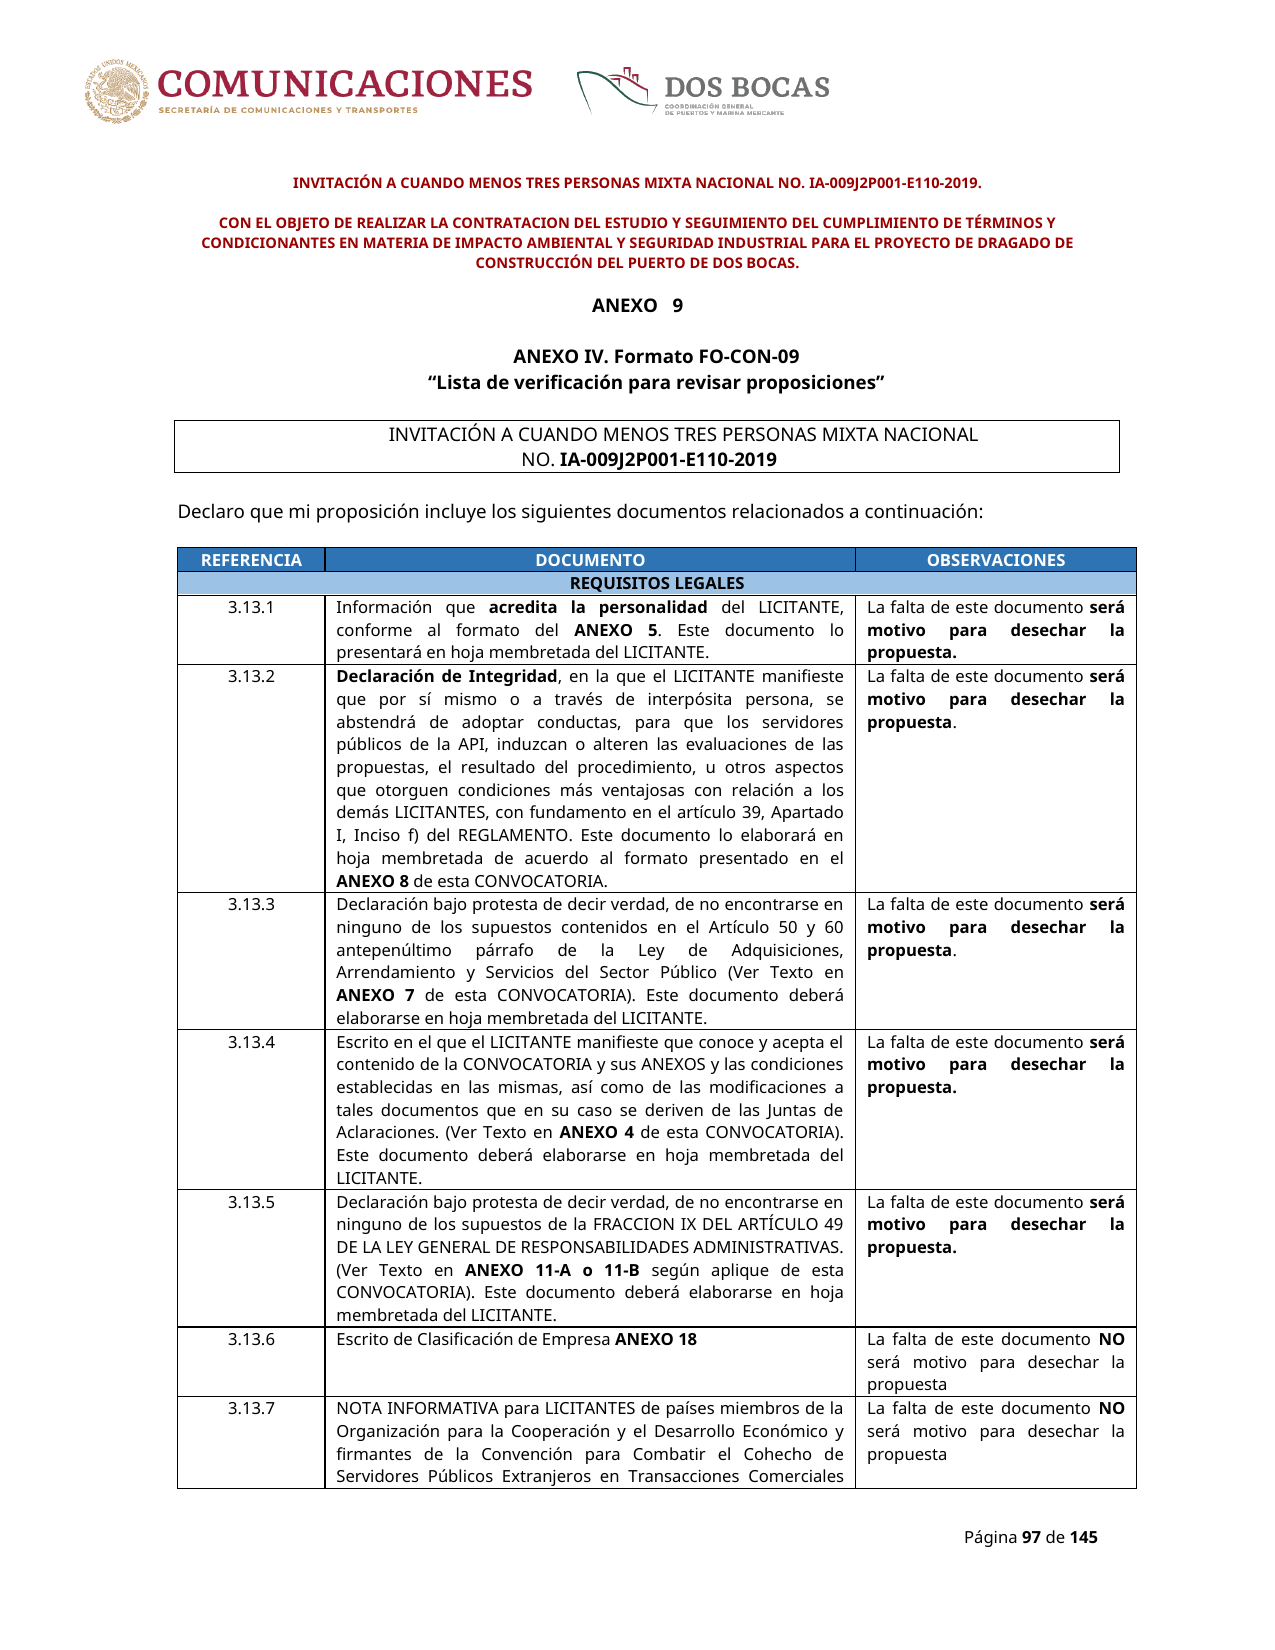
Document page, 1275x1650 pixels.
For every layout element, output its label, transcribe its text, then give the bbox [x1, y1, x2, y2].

table_header REFERENCIA [178, 548, 324, 571]
table_cell Escrito en el que el LICITANTE manifieste que conoce y acepta el contenido de la CONVOCATORIA y sus ANEXOS y las condiciones establecidas en las mismas, así como de las modificaciones a tales documentos que en su caso se deriven de las Juntas de Aclaraciones. (Ver Texto en ANEXO 4 de esta CONVOCATORIA). Este documento deberá elaborarse en hoja membretada del LICITANTE. [326, 1030, 855, 1189]
table_cell La falta de este documento será motivo para desechar la propuesta. [856, 665, 1136, 892]
table_header DOCUMENTO [326, 548, 855, 571]
table_cell La falta de este documento será motivo para desechar la propuesta. [856, 1030, 1136, 1189]
table_cell La falta de este documento será motivo para desechar la propuesta. [856, 1190, 1136, 1326]
table_cell Declaración bajo protesta de decir verdad, de no encontrarse en ninguno de los supuestos contenidos en el Artículo 50 y 60 antepenúltimo párrafo de la Ley de Adquisiciones, Arrendamiento y Servicios del Sector Público (Ver Texto en ANEXO 7 de esta CONVOCATORIA). Este documento deberá elaborarse en hoja membretada del LICITANTE. [326, 893, 855, 1029]
table_header OBSERVACIONES [856, 548, 1136, 571]
table_cell Información que acredita la personalidad del LICITANTE, conforme al formato del ANEXO 5. Este documento lo presentará en hoja membretada del LICITANTE. [326, 596, 855, 664]
table_cell 3.13.6 [178, 1328, 324, 1396]
table_cell 3.13.4 [178, 1030, 324, 1189]
table_cell Declaración bajo protesta de decir verdad, de no encontrarse en ninguno de los supuestos de la FRACCION IX DEL ARTÍCULO 49 DE LA LEY GENERAL DE RESPONSABILIDADES ADMINISTRATIVAS. (Ver Texto en ANEXO 11-A o 11-B según aplique de esta CONVOCATORIA). Este documento deberá elaborarse en hoja membretada del LICITANTE. [326, 1190, 855, 1326]
table_cell La falta de este documento NO será motivo para desechar la propuesta [856, 1328, 1136, 1396]
table_cell Escrito de Clasificación de Empresa ANEXO 18 [326, 1328, 855, 1396]
text “Lista de verificación para revisar proposiciones” [215, 369, 1098, 395]
text ANEXO 9 [177, 293, 1098, 318]
text ANEXO IV. Formato FO-CON-09 [215, 344, 1098, 369]
table_cell REQUISITOS LEGALES [178, 572, 1136, 594]
table_cell La falta de este documento será motivo para desechar la propuesta. [856, 893, 1136, 1029]
picture [577, 67, 829, 115]
table_cell 3.13.3 [178, 893, 324, 1029]
table_cell La falta de este documento será motivo para desechar la propuesta. [856, 596, 1136, 664]
table_cell Declaración de Integridad, en la que el LICITANTE manifieste que por sí mismo o a través de interpósita persona, se abstendrá de adoptar conductas, para que los servidores públicos de la API, induzcan o alteren las evaluaciones de las propuestas, el resultado del procedimiento, u otros aspectos que otorguen condiciones más ventajosas con relación a los demás LICITANTES, con fundamento en el artículo 39, Apartado I, Inciso f) del REGLAMENTO. Este documento lo elaborará en hoja membretada de acuerdo al formato presentado en el ANEXO 8 de esta CONVOCATORIA. [326, 665, 855, 892]
table_cell 3.13.1 [178, 596, 324, 664]
table_cell 3.13.2 [178, 665, 324, 892]
text Declaro que mi proposición incluye los siguientes documentos relacionados a continuación: [177, 499, 1098, 524]
picture [80, 51, 536, 134]
table_cell 3.13.7 [178, 1397, 324, 1487]
table_cell 3.13.5 [178, 1190, 324, 1326]
table_cell La falta de este documento NO será motivo para desechar la propuesta [856, 1397, 1136, 1487]
table_header INVITACIÓN A CUANDO MENOS TRES PERSONAS MIXTA NACIONAL NO. IA-009J2P001-E110-2019 [175, 421, 1119, 472]
